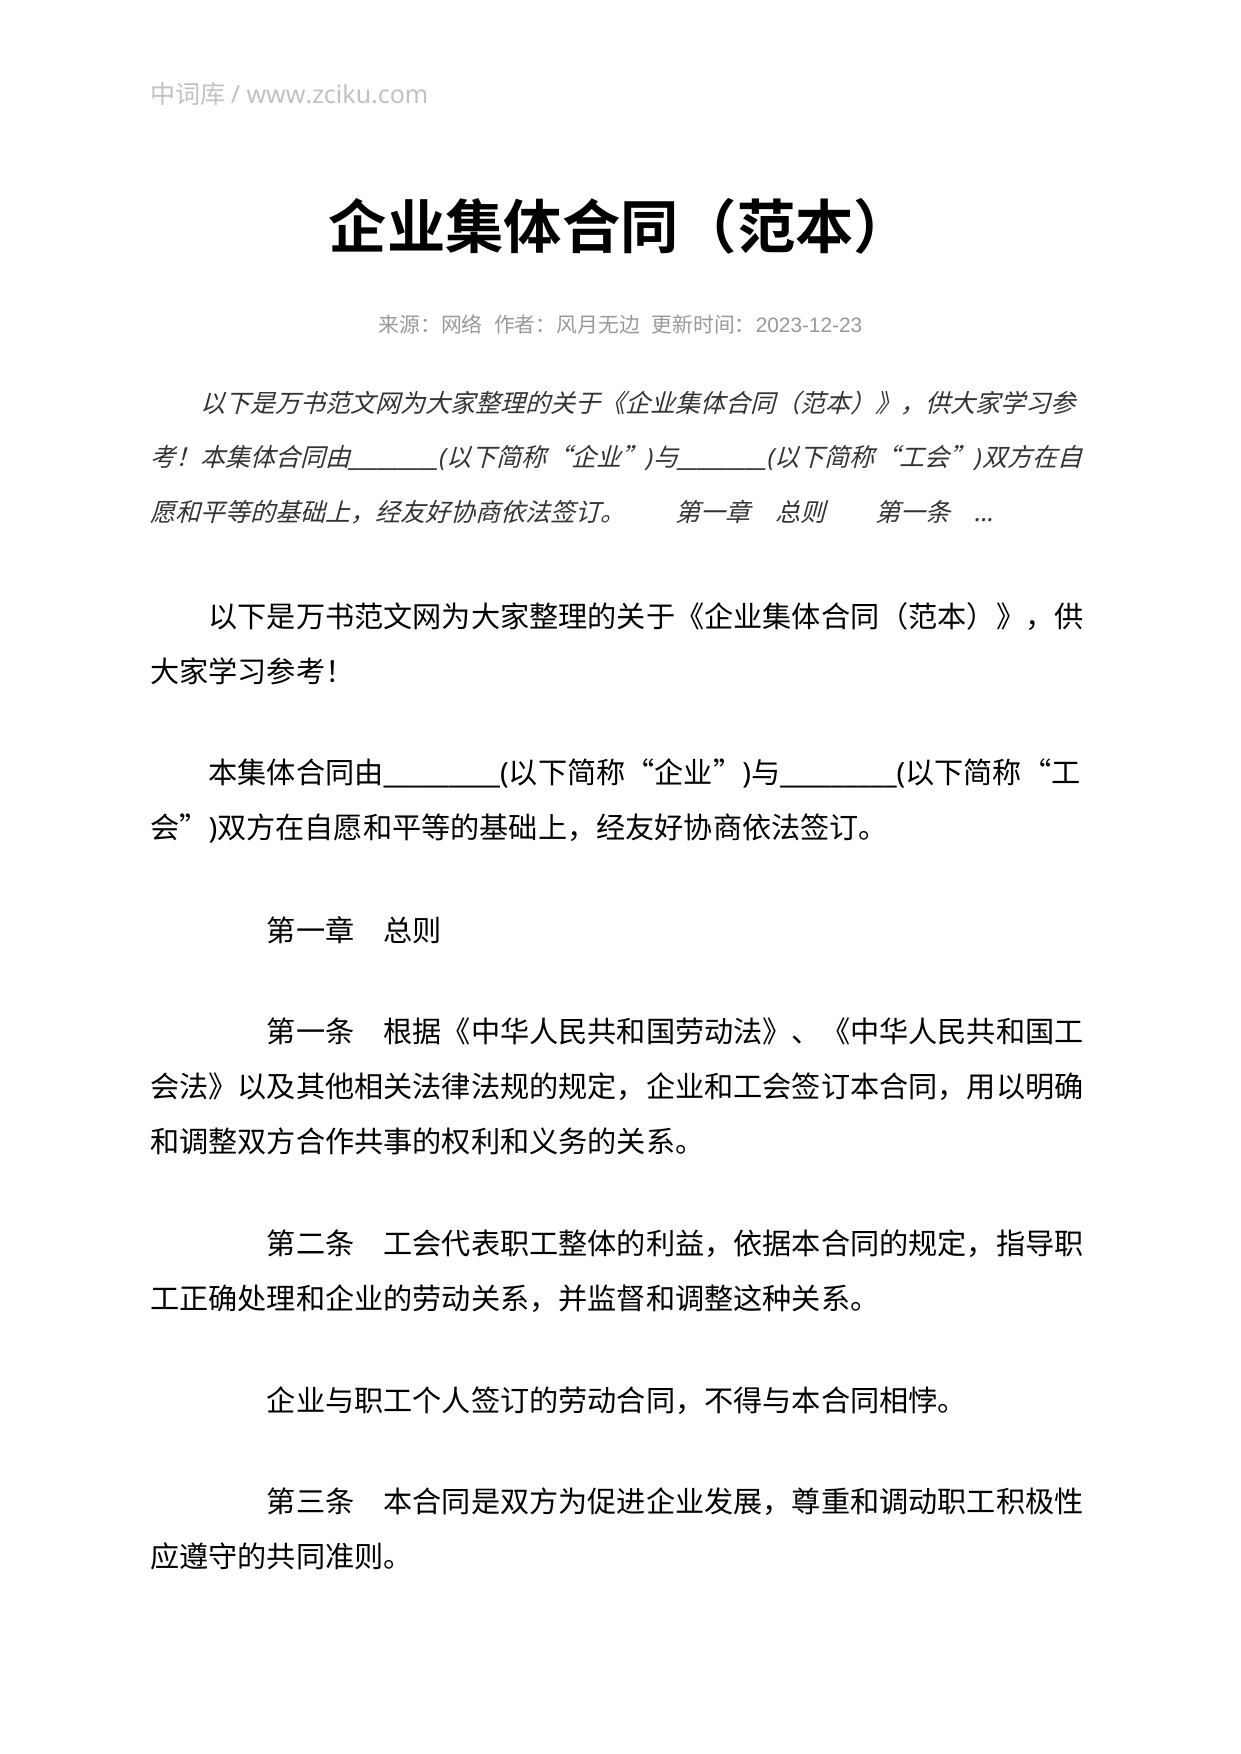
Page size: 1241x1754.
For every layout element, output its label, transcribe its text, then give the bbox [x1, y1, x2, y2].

text 企业与职工个人签订的劳动合同，不得与本合同相悖。 [150, 1377, 1090, 1419]
text 来源：网络 作者：风月无边 更新时间：2023-12-23 [150, 313, 1090, 337]
text 以下是万书范文网为大家整理的关于《企业集体合同（范本）》，供大家学习参考！ [150, 593, 1090, 691]
text 第二条 工会代表职工整体的利益，依据本合同的规定，指导职工正确处理和企业的劳动关系，并监督和调整这种关系。 [150, 1220, 1090, 1318]
subtitle 企业集体合同（范本） [150, 181, 1090, 266]
text 第三条 本合同是双方为促进企业发展，尊重和调动职工积极性应遵守的共同准则。 [150, 1479, 1090, 1576]
text 以下是万书范文网为大家整理的关于《企业集体合同（范本）》，供大家学习参考！本集体合同由_________(以下简称“企业”)与_________(以下简称“工会”)双方在自愿和平等的基础上，经友好协商依法签订。 第一章 总则 第一条 ... [150, 383, 1090, 528]
text 本集体合同由_________(以下简称“企业”)与_________(以下简称“工会”)双方在自愿和平等的基础上，经友好协商依法签订。 [150, 750, 1090, 847]
text 第一章 总则 [150, 907, 1090, 949]
text 第一条 根据《中华人民共和国劳动法》、《中华人民共和国工会法》以及其他相关法律法规的规定，企业和工会签订本合同，用以明确和调整双方合作共事的权利和义务的关系。 [150, 1009, 1090, 1161]
